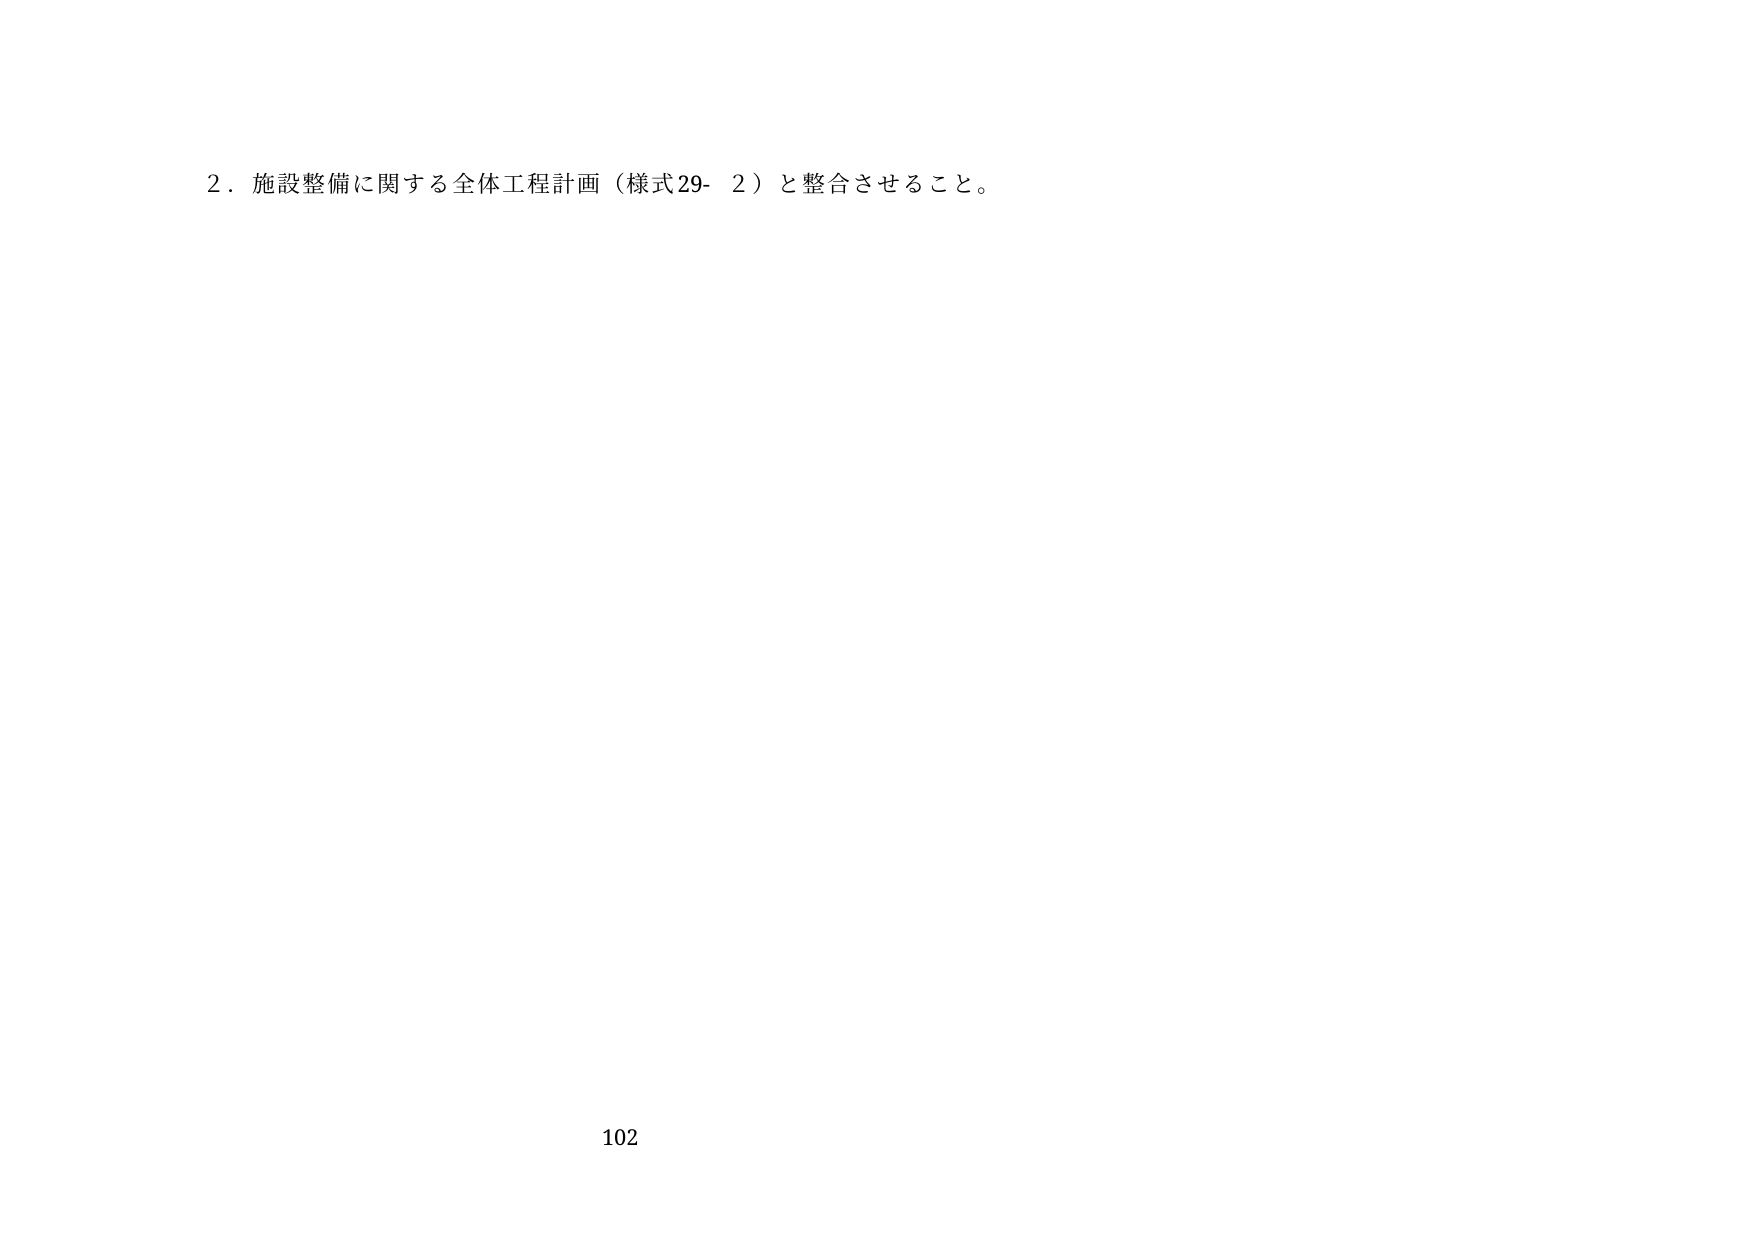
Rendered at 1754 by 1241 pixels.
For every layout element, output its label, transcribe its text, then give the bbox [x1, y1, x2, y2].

text ２．施設整備に関する全体工程計画（様式29-２）と整合させること。 [196, 164, 1602, 201]
